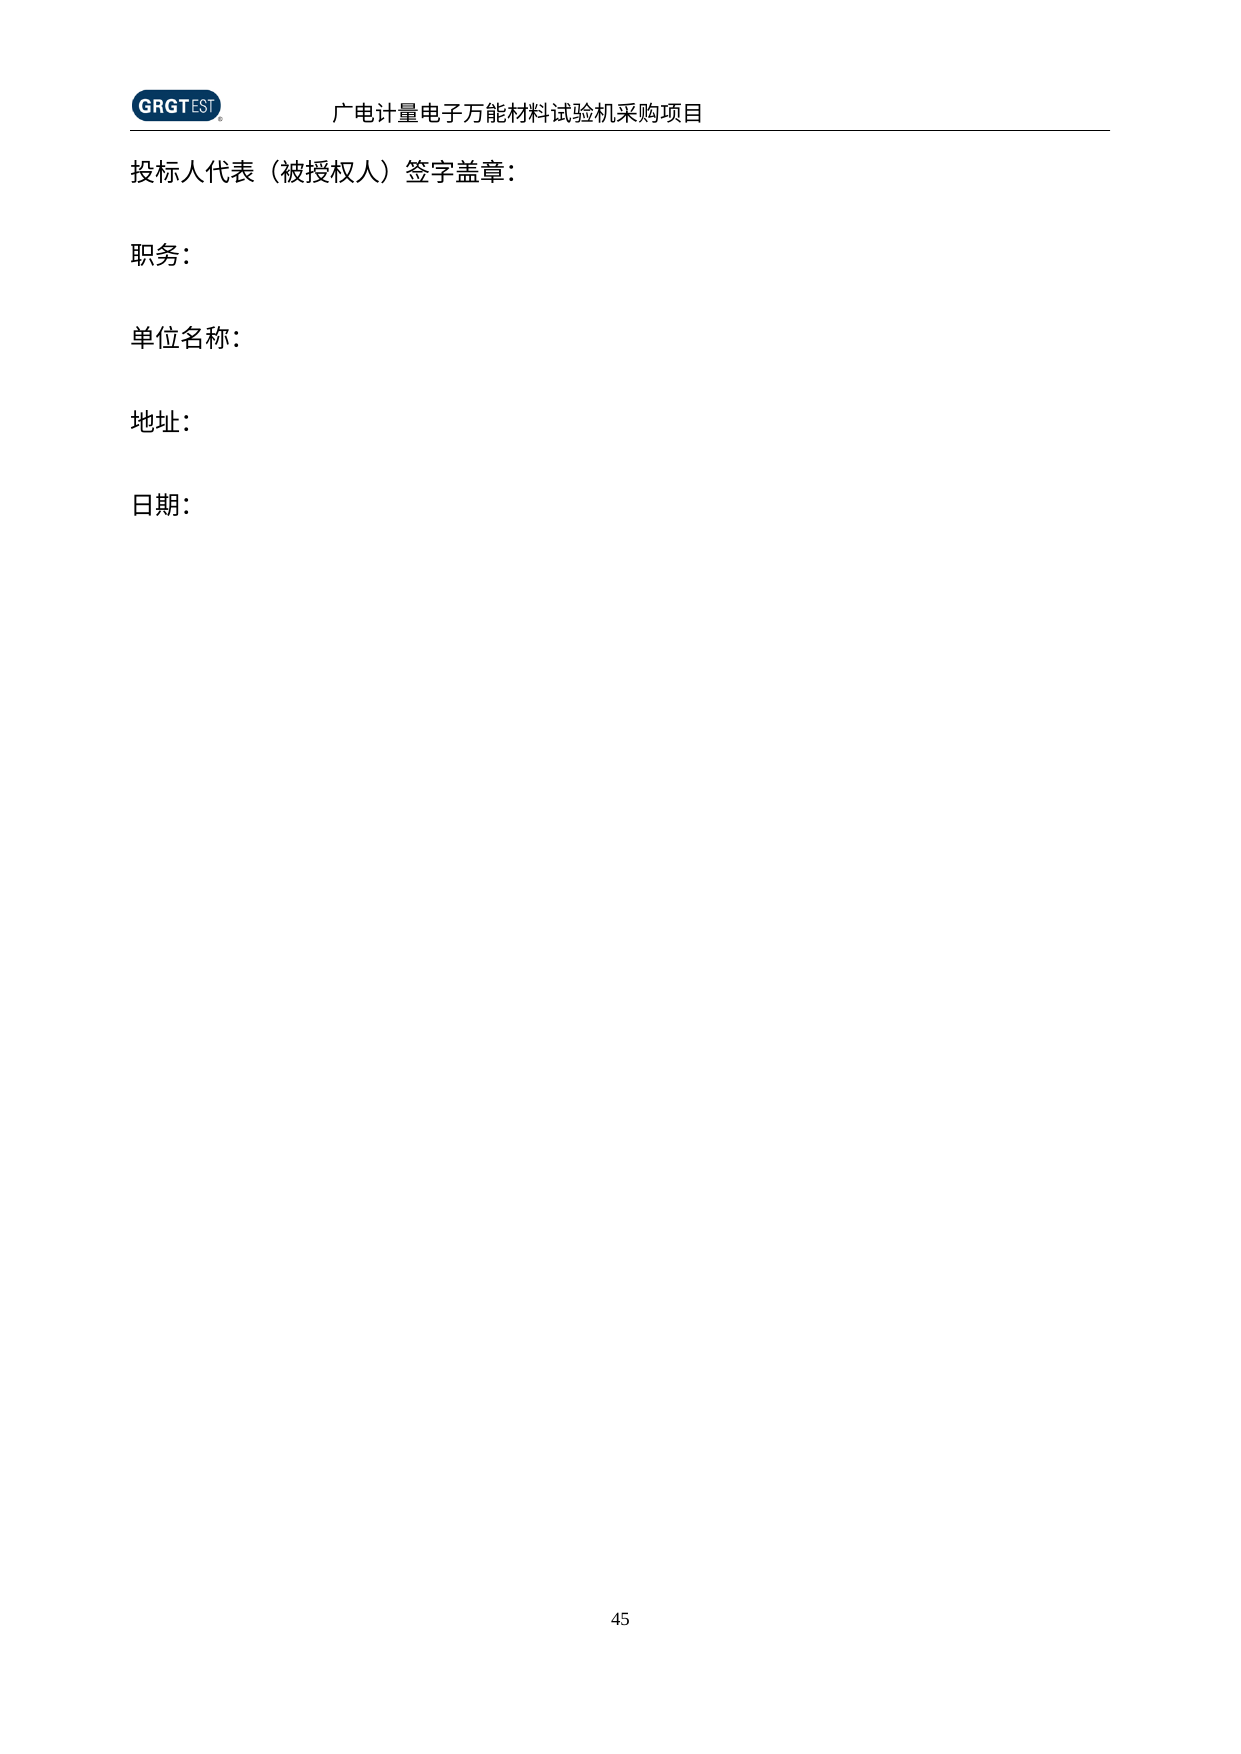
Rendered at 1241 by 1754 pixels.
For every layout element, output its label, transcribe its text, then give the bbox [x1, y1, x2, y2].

text 地址： [130, 388, 1163, 453]
text 职务： [130, 221, 1163, 286]
text 单位名称： [130, 304, 1163, 369]
text 日期： [130, 471, 1163, 536]
text 投标人代表（被授权人）签字盖章： [130, 138, 1163, 203]
picture [129, 88, 224, 122]
